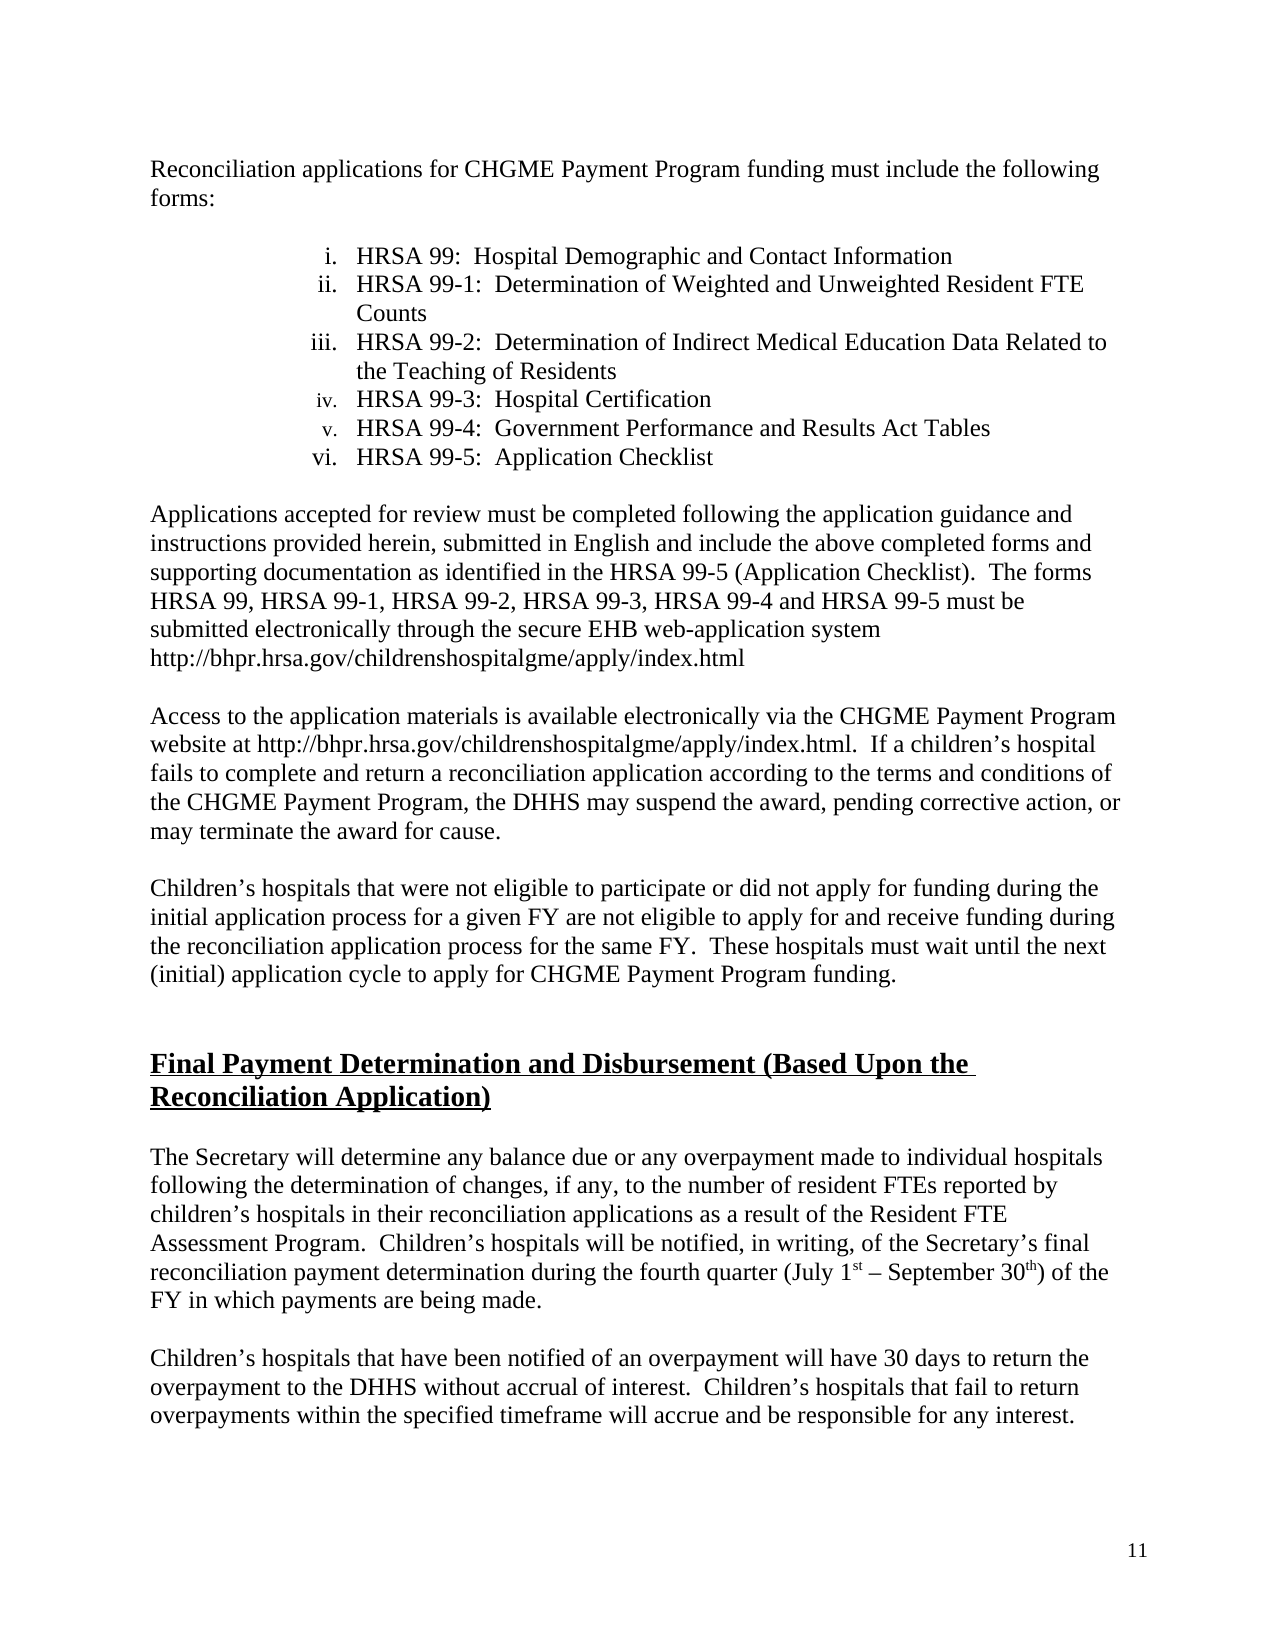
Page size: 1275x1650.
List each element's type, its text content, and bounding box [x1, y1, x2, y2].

text Access to the application materials is available electronically via the CHGME Payment Program website at http://bhpr.hrsa.gov/childrenshospitalgme/apply/index.html. If a children’s hospital fails to complete and return a reconciliation application according to the terms and conditions of the CHGME Payment Program, the DHHS may suspend the award, pending corrective action, or may terminate the award for cause. [150, 672, 1125, 844]
text Children’s hospitals that were not eligible to participate or did not apply for funding during the initial application process for a given FY are not eligible to apply for and receive funding during the reconciliation application process for the same FY. These hospitals must wait until the next (initial) application cycle to apply for CHGME Payment Program funding. [150, 873, 1125, 988]
text Final Payment Determination and Disbursement (Based Upon the Reconciliation Application) [150, 1046, 1125, 1113]
list HRSA 99-3: Hospital Certification [337, 384, 1125, 413]
text The Secretary will determine any balance due or any overpayment made to individual hospitals following the determination of changes, if any, to the number of resident FTEs reported by children’s hospitals in their reconciliation applications as a result of the Resident FTE Assessment Program. Children’s hospitals will be notified, in writing, of the Secretary’s final reconciliation payment determination during the fourth quarter (July 1st – September 30th) of the FY in which payments are being made. [150, 1142, 1125, 1314]
text Applications accepted for review must be completed following the application guidance and instructions provided herein, submitted in English and include the above completed forms and supporting documentation as identified in the HRSA 99-5 (Application Checklist). The forms HRSA 99, HRSA 99-1, HRSA 99-2, HRSA 99-3, HRSA 99-4 and HRSA 99-5 must be submitted electronically through the secure EHB web-application system http://bhpr.hrsa.gov/childrenshospitalgme/apply/index.html [150, 499, 1125, 672]
list HRSA 99-1: Determination of Weighted and Unweighted Resident FTE Counts [337, 269, 1125, 327]
text Reconciliation applications for CHGME Payment Program funding must include the following forms: [150, 154, 1125, 212]
list HRSA 99-4: Government Performance and Results Act Tables [337, 413, 1125, 442]
list HRSA 99-2: Determination of Indirect Medical Education Data Related to the Teaching of Residents [337, 327, 1125, 384]
list HRSA 99-5: Application Checklist [337, 442, 1125, 471]
text Children’s hospitals that have been notified of an overpayment will have 30 days to return the overpayment to the DHHS without accrual of interest. Children’s hospitals that fail to return overpayments within the specified timeframe will accrue and be responsible for any interest. [150, 1343, 1125, 1429]
list HRSA 99: Hospital Demographic and Contact Information [337, 241, 1125, 269]
